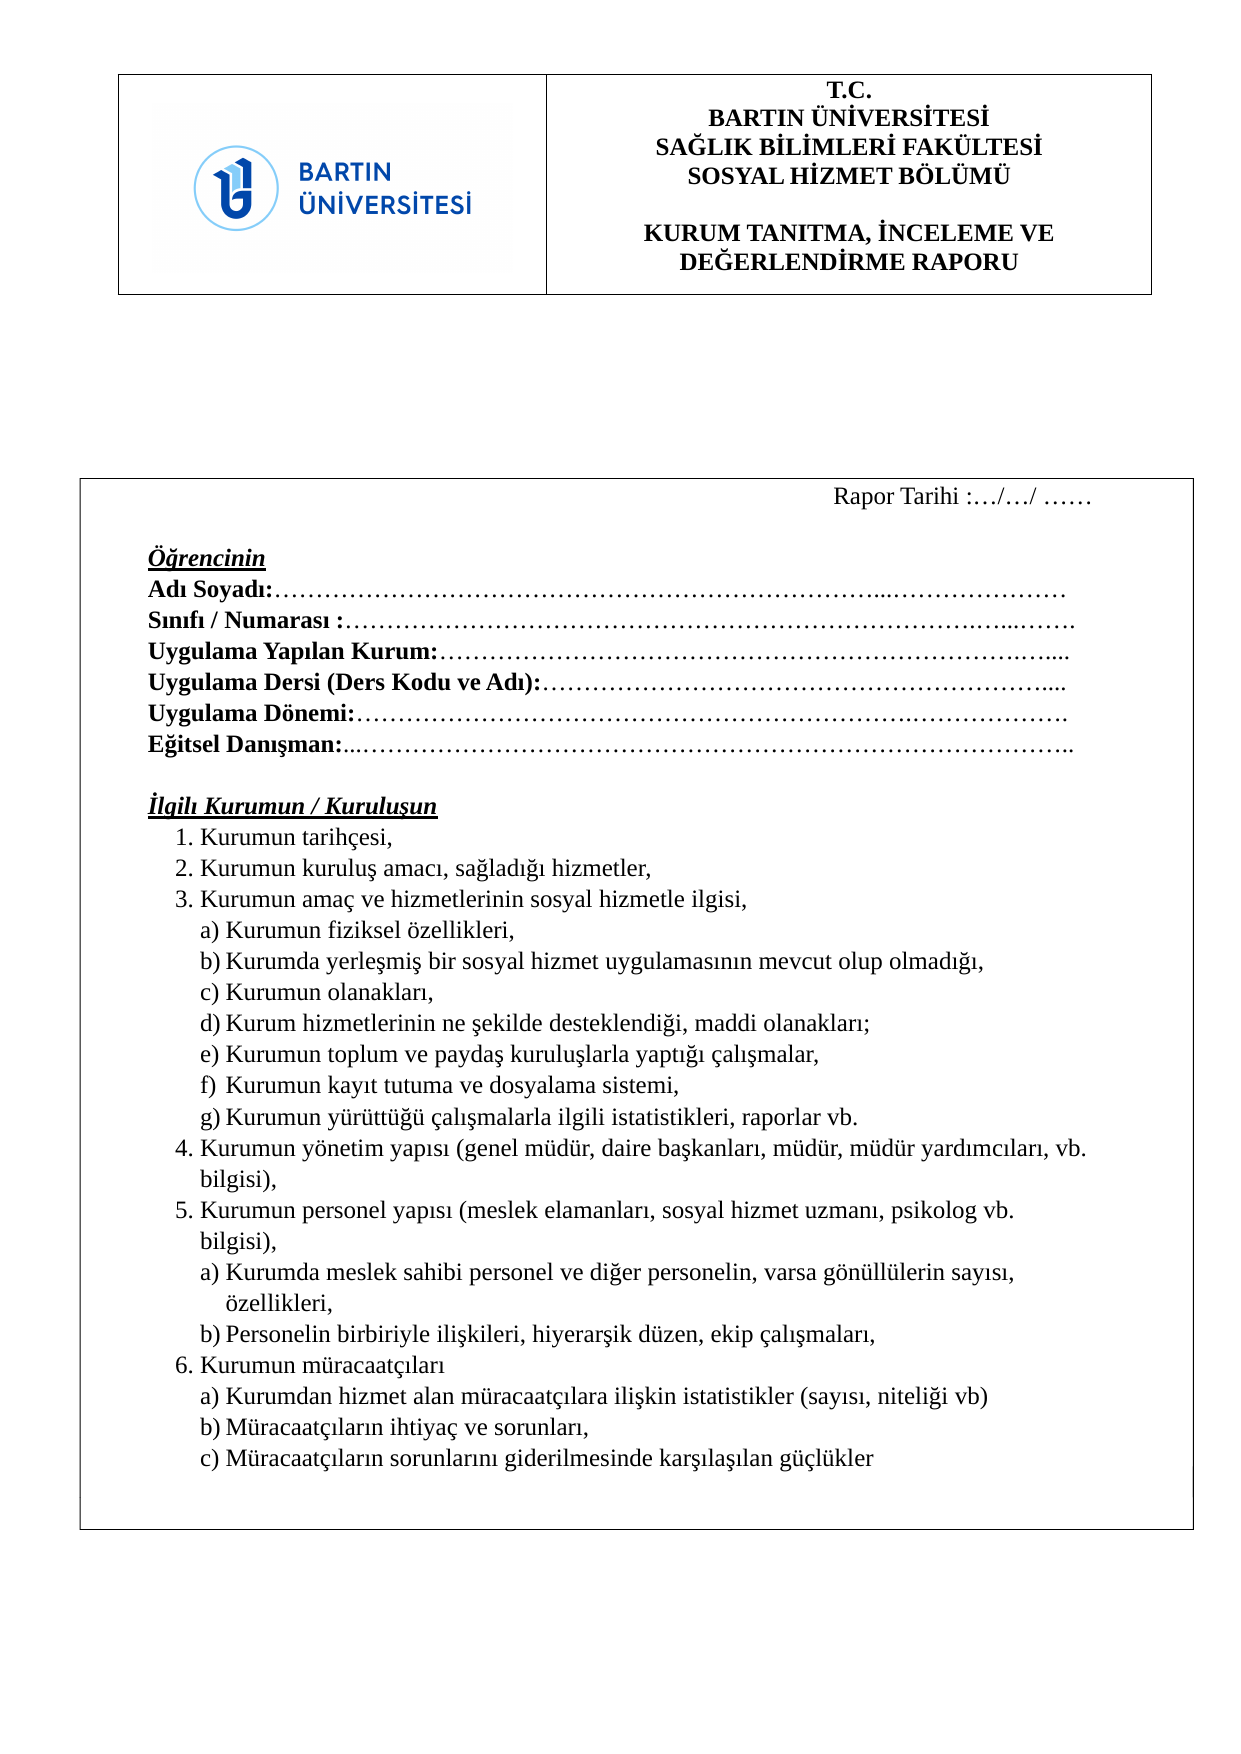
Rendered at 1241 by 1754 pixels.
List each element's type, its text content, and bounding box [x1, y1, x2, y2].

picture [151, 103, 513, 273]
list Kurumun fiziksel özellikleri, [200, 915, 1093, 944]
list Kurumda yerleşmiş bir sosyal hizmet uygulamasının mevcut olup olmadığı, [200, 946, 1093, 975]
text Sınıfı / Numarası :………………………………………………………………….…...……. [148, 605, 1093, 634]
list Kurumun tarihçesi, [175, 822, 1093, 851]
list Kurumun personel yapısı (meslek elamanları, sosyal hizmet uzmanı, psikolog vb. bilgisi), [175, 1195, 1093, 1254]
text Rapor Tarihi :…/…/ …… [148, 481, 1093, 509]
list Kurumda meslek sahibi personel ve diğer personelin, varsa gönüllülerin sayısı, özellikleri, [200, 1257, 1093, 1317]
list Kurumun müracaatçıları [175, 1350, 1093, 1379]
list Kurumun kuruluş amacı, sağladığı hizmetler, [175, 853, 1093, 882]
list Kurumdan hizmet alan müracaatçılara ilişkin istatistikler (sayısı, niteliği vb) [200, 1381, 1093, 1410]
list Kurumun yönetim yapısı (genel müdür, daire başkanları, müdür, müdür yardımcıları, vb. bilgisi), [175, 1133, 1093, 1192]
text İlgilı Kurumun / Kuruluşun [148, 791, 1093, 820]
list Kurumun olanakları, [200, 977, 1093, 1006]
text Uygulama Dersi (Ders Kodu ve Adı):…………………………………………………….... [148, 667, 1093, 696]
list Müracaatçıların sorunlarını giderilmesinde karşılaşılan güçlükler [200, 1443, 1093, 1472]
list Personelin birbiriyle ilişkileri, hiyerarşik düzen, ekip çalışmaları, [200, 1319, 1093, 1348]
list Kurumun amaç ve hizmetlerinin sosyal hizmetle ilgisi, [175, 884, 1093, 913]
list Kurumun toplum ve paydaş kuruluşlarla yaptığı çalışmalar, [200, 1039, 1093, 1068]
list Müracaatçıların ihtiyaç ve sorunları, [200, 1412, 1093, 1441]
list Kurumun kayıt tutuma ve dosyalama sistemi, [200, 1071, 1093, 1099]
text Eğitsel Danışman:...………………………………………………………………………….. [148, 729, 1093, 758]
list Kurum hizmetlerinin ne şekilde desteklendiği, maddi olanakları; [200, 1008, 1093, 1037]
text Öğrencinin [148, 543, 1093, 572]
text Uygulama Yapılan Kurum:…………………………………………………………….….... [148, 636, 1093, 665]
text Adı Soyadı:………………………………………………………………...………………… [148, 574, 1093, 603]
list Kurumun yürüttüğü çalışmalarla ilgili istatistikleri, raporlar vb. [200, 1102, 1093, 1130]
text Uygulama Dönemi:………………………………………………………….………………. [148, 698, 1093, 727]
